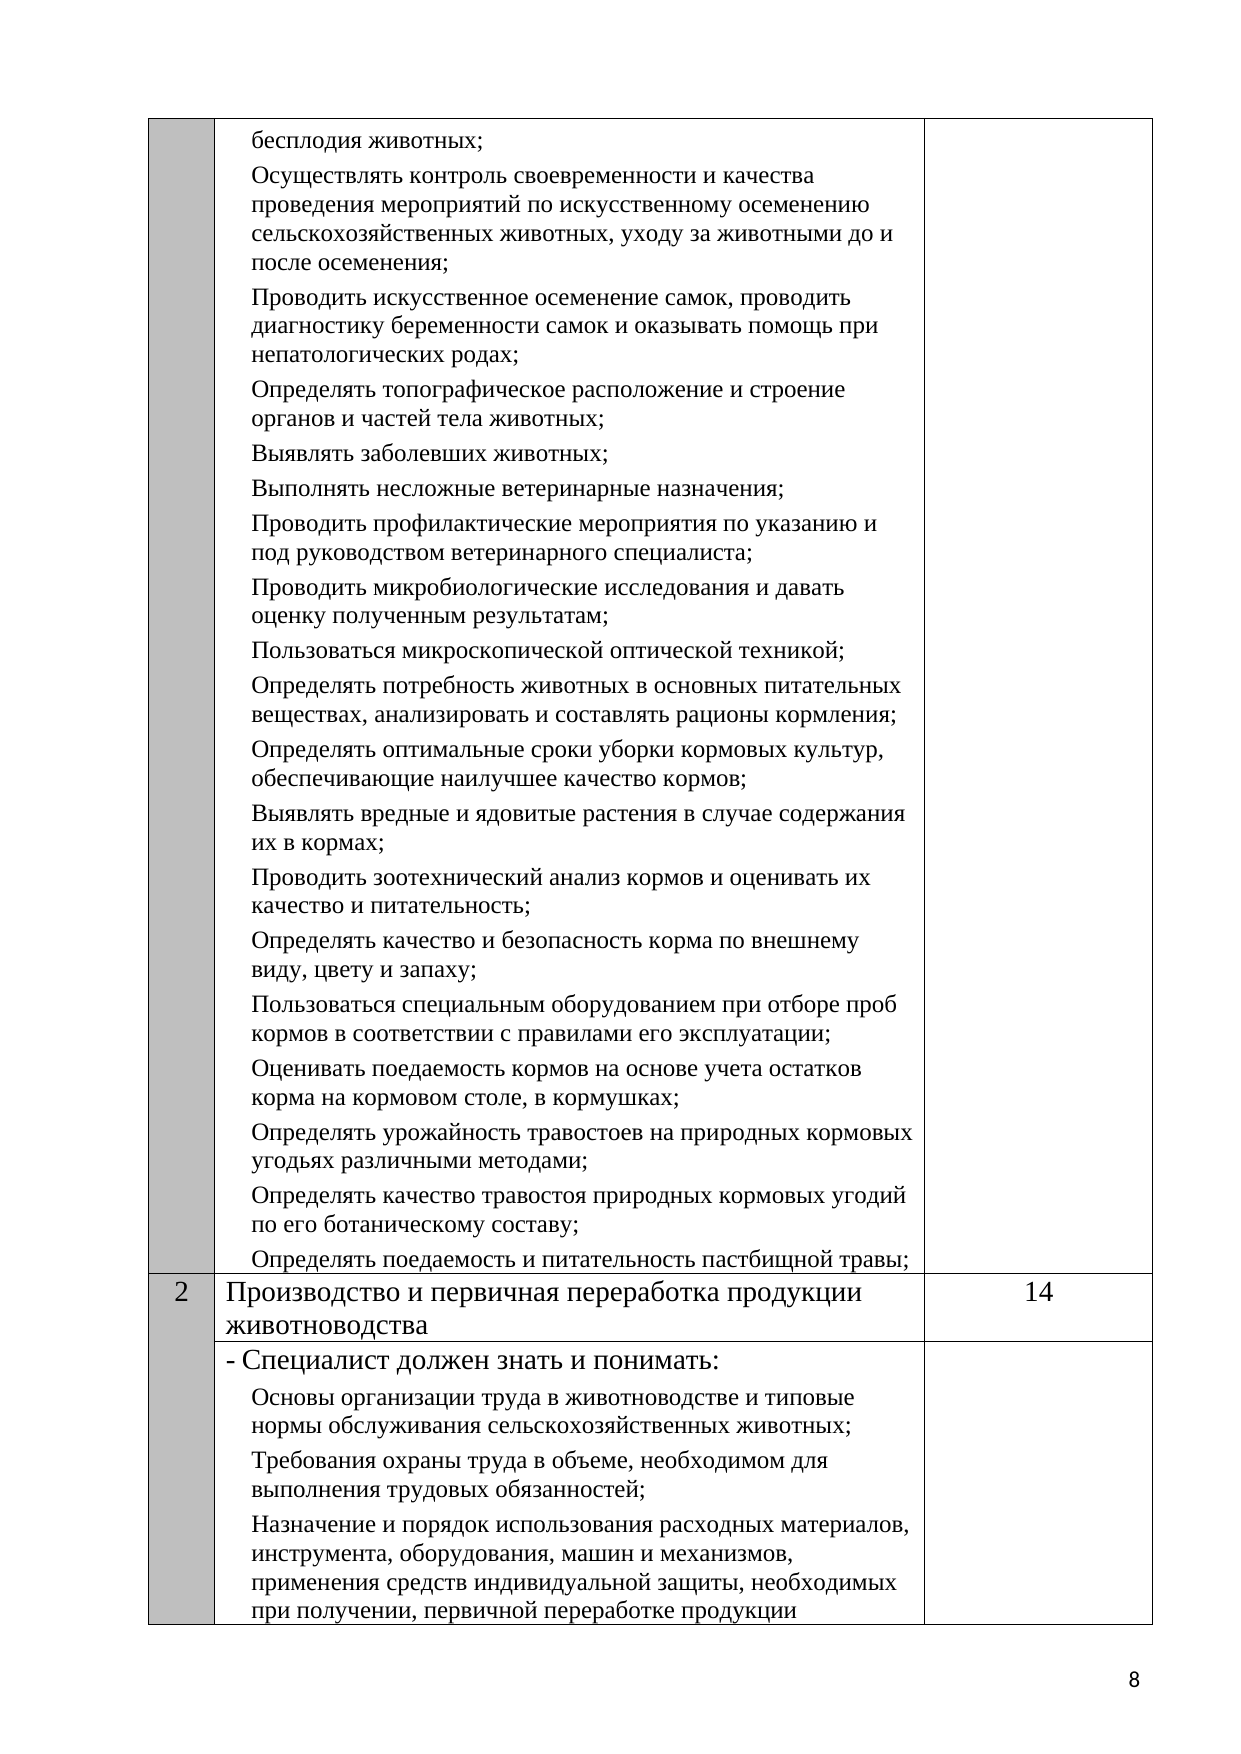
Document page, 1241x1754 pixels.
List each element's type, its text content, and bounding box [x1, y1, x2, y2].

table_cell 2 [149, 1274, 214, 1624]
table_cell [925, 119, 1152, 1273]
table_cell Производство и первичная переработка продукции животноводства [215, 1274, 924, 1341]
table_cell [925, 1342, 1152, 1624]
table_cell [215, 1342, 924, 1624]
table_cell 14 [925, 1274, 1152, 1341]
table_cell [215, 119, 924, 1273]
